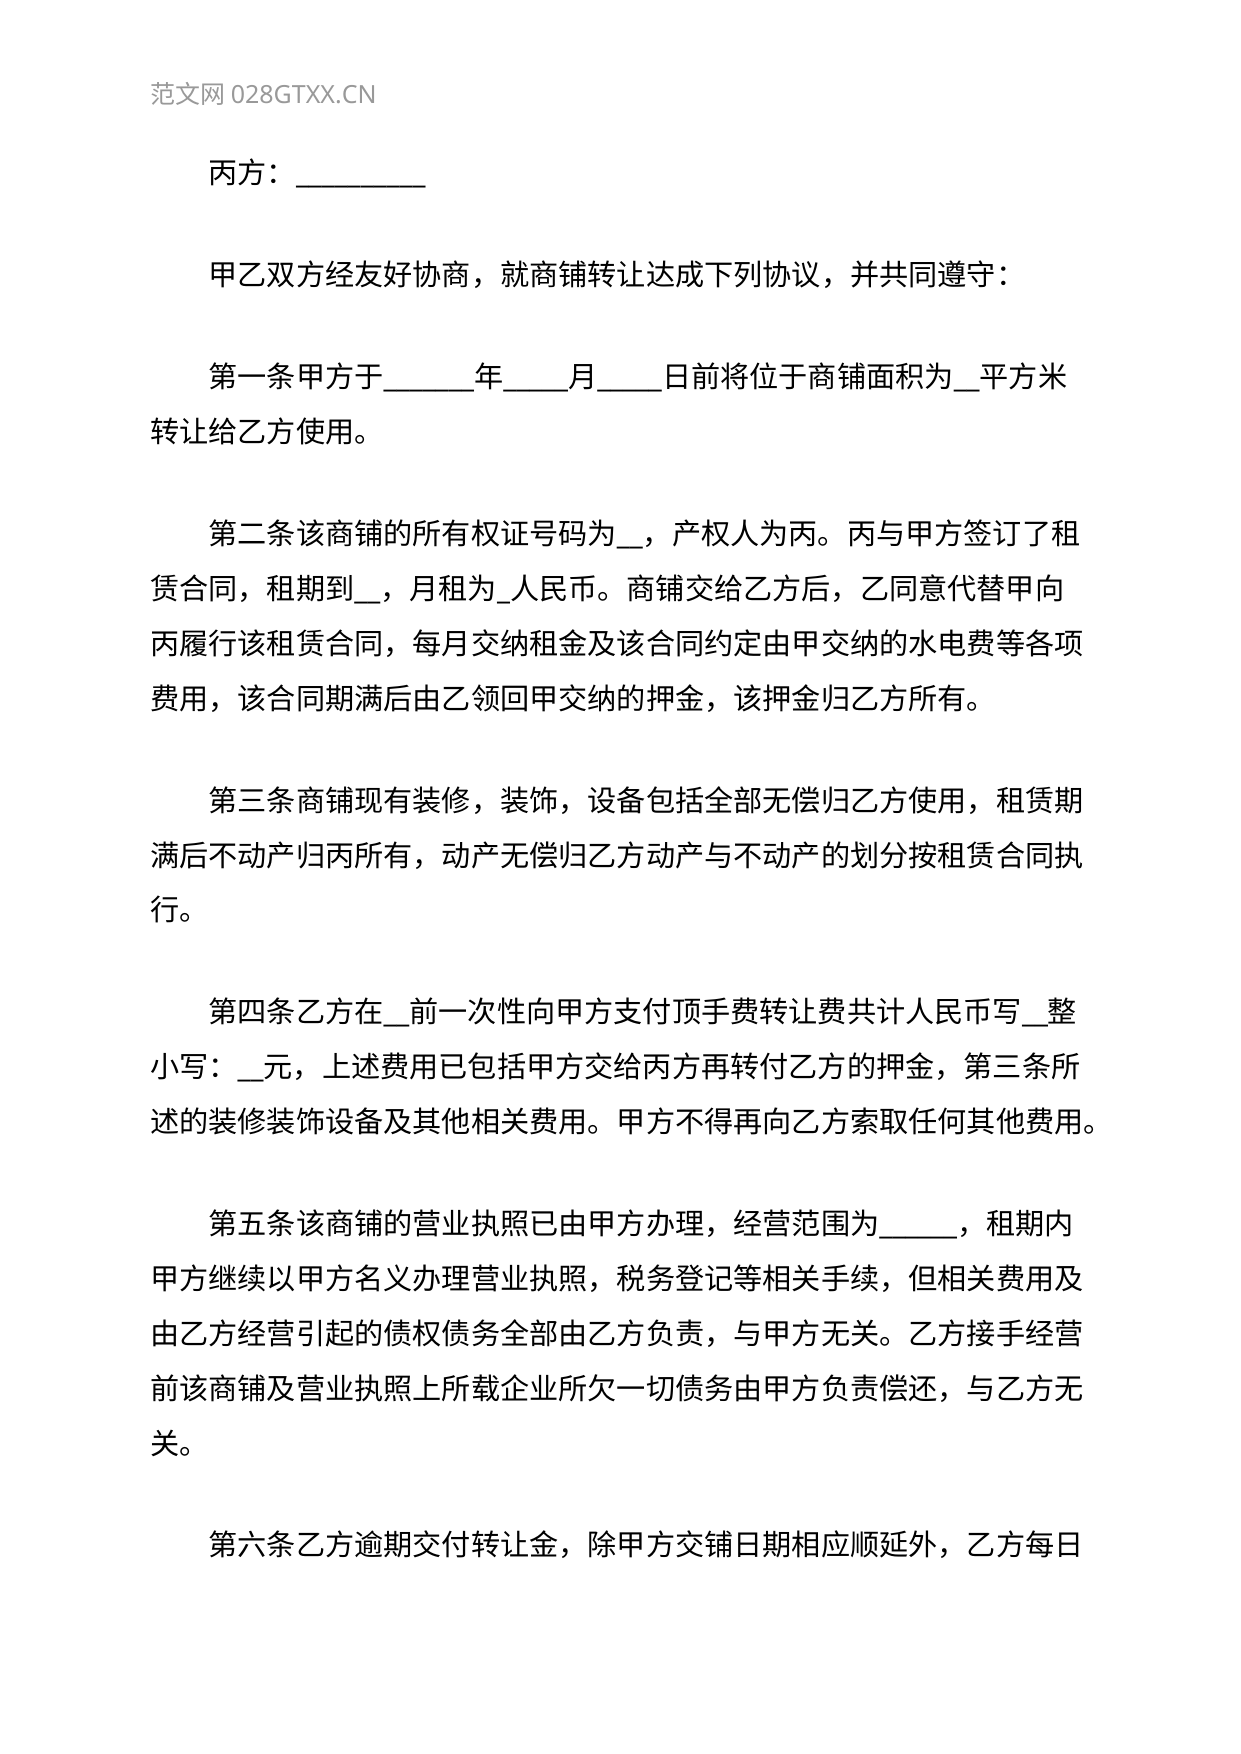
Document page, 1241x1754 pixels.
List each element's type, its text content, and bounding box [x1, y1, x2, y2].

text 第一条甲方于_______年_____月_____日前将位于商铺面积为__平方米转让给乙方使用。 [150, 354, 1090, 451]
text 甲乙双方经友好协商，就商铺转让达成下列协议，并共同遵守： [150, 252, 1090, 294]
text 第五条该商铺的营业执照已由甲方办理，经营范围为______，租期内甲方继续以甲方名义办理营业执照，税务登记等相关手续，但相关费用及由乙方经营引起的债权债务全部由乙方负责，与甲方无关。乙方接手经营前该商铺及营业执照上所载企业所欠一切债务由甲方负责偿还，与乙方无关。 [150, 1201, 1090, 1462]
text 第三条商铺现有装修，装饰，设备包括全部无偿归乙方使用，租赁期满后不动产归丙所有，动产无偿归乙方动产与不动产的划分按租赁合同执行。 [150, 777, 1090, 929]
text 第四条乙方在__前一次性向甲方支付顶手费转让费共计人民币写__整小写：__元，上述费用已包括甲方交给丙方再转付乙方的押金，第三条所述的装修装饰设备及其他相关费用。甲方不得再向乙方索取任何其他费用。 [150, 989, 1090, 1141]
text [150, 1522, 1090, 1564]
text 丙方：__________ [150, 150, 1090, 192]
text 第二条该商铺的所有权证号码为__，产权人为丙。丙与甲方签订了租赁合同，租期到__，月租为_人民币。商铺交给乙方后，乙同意代替甲向丙履行该租赁合同，每月交纳租金及该合同约定由甲交纳的水电费等各项费用，该合同期满后由乙领回甲交纳的押金，该押金归乙方所有。 [150, 511, 1090, 718]
